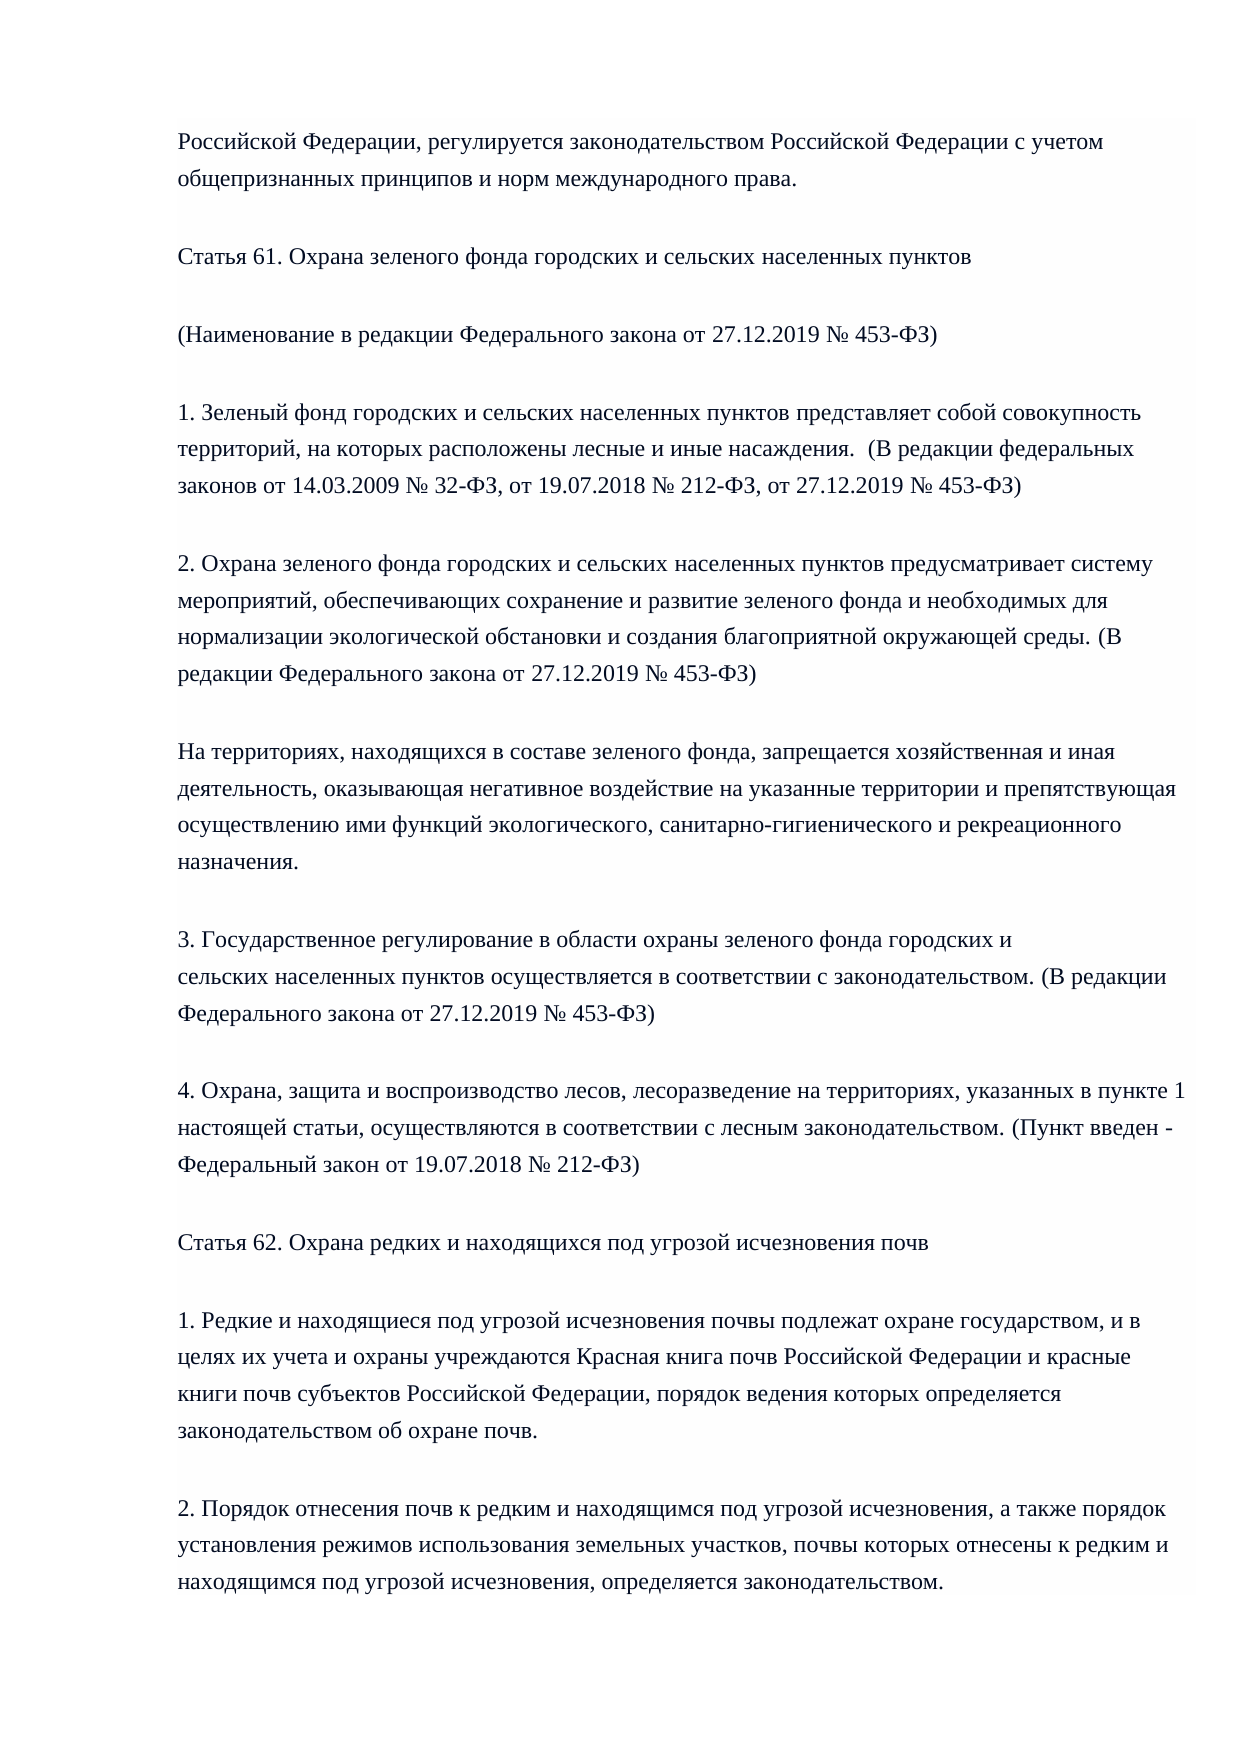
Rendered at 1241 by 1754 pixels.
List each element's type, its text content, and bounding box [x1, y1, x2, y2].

text 2. Порядок отнесения почв к редким и находящимся под угрозой исчезновения, а также порядок установления режимов использования земельных участков, почвы которых отнесены к редким и находящимся под угрозой исчезновения, определяется законодательством. [177, 1484, 1196, 1595]
text Статья 61. Охрана зеленого фонда городских и сельских населенных пунктов [177, 233, 1196, 269]
text 2. Охрана зеленого фонда городских и сельских населенных пунктов предусматривает систему мероприятий, обеспечивающих сохранение и развитие зеленого фонда и необходимых для нормализации экологической обстановки и создания благоприятной окружающей среды. (В редакции Федерального закона от 27.12.2019 № 453-ФЗ) [177, 540, 1196, 687]
text (Наименование в редакции Федерального закона от 27.12.2019 № 453-ФЗ) [177, 311, 1196, 347]
text На территориях, находящихся в составе зеленого фонда, запрещается хозяйственная и иная деятельность, оказывающая негативное воздействие на указанные территории и препятствующая осуществлению ими функций экологического, санитарно-гигиенического и рекреационного назначения. [177, 728, 1196, 875]
text Статья 62. Охрана редких и находящихся под угрозой исчезновения почв [177, 1219, 1196, 1255]
text 3. Государственное регулирование в области охраны зеленого фонда городских и сельских населенных пунктов осуществляется в соответствии с законодательством. (В редакции Федерального закона от 27.12.2019 № 453-ФЗ) [177, 916, 1196, 1026]
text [177, 118, 1196, 192]
text 1. Зеленый фонд городских и сельских населенных пунктов представляет собой совокупность территорий, на которых расположены лесные и иные насаждения. (В редакции федеральных законов от 14.03.2009 № 32-ФЗ, от 19.07.2018 № 212-ФЗ, от 27.12.2019 № 453-ФЗ) [177, 388, 1196, 499]
text 4. Охрана, защита и воспроизводство лесов, лесоразведение на территориях, указанных в пункте 1 настоящей статьи, осуществляются в соответствии с лесным законодательством. (Пункт введен - Федеральный закон от 19.07.2018 № 212-ФЗ) [177, 1067, 1196, 1178]
text 1. Редкие и находящиеся под угрозой исчезновения почвы подлежат охране государством, и в целях их учета и охраны учреждаются Красная книга почв Российской Федерации и красные книги почв субъектов Российской Федерации, порядок ведения которых определяется законодательством об охране почв. [177, 1296, 1196, 1443]
